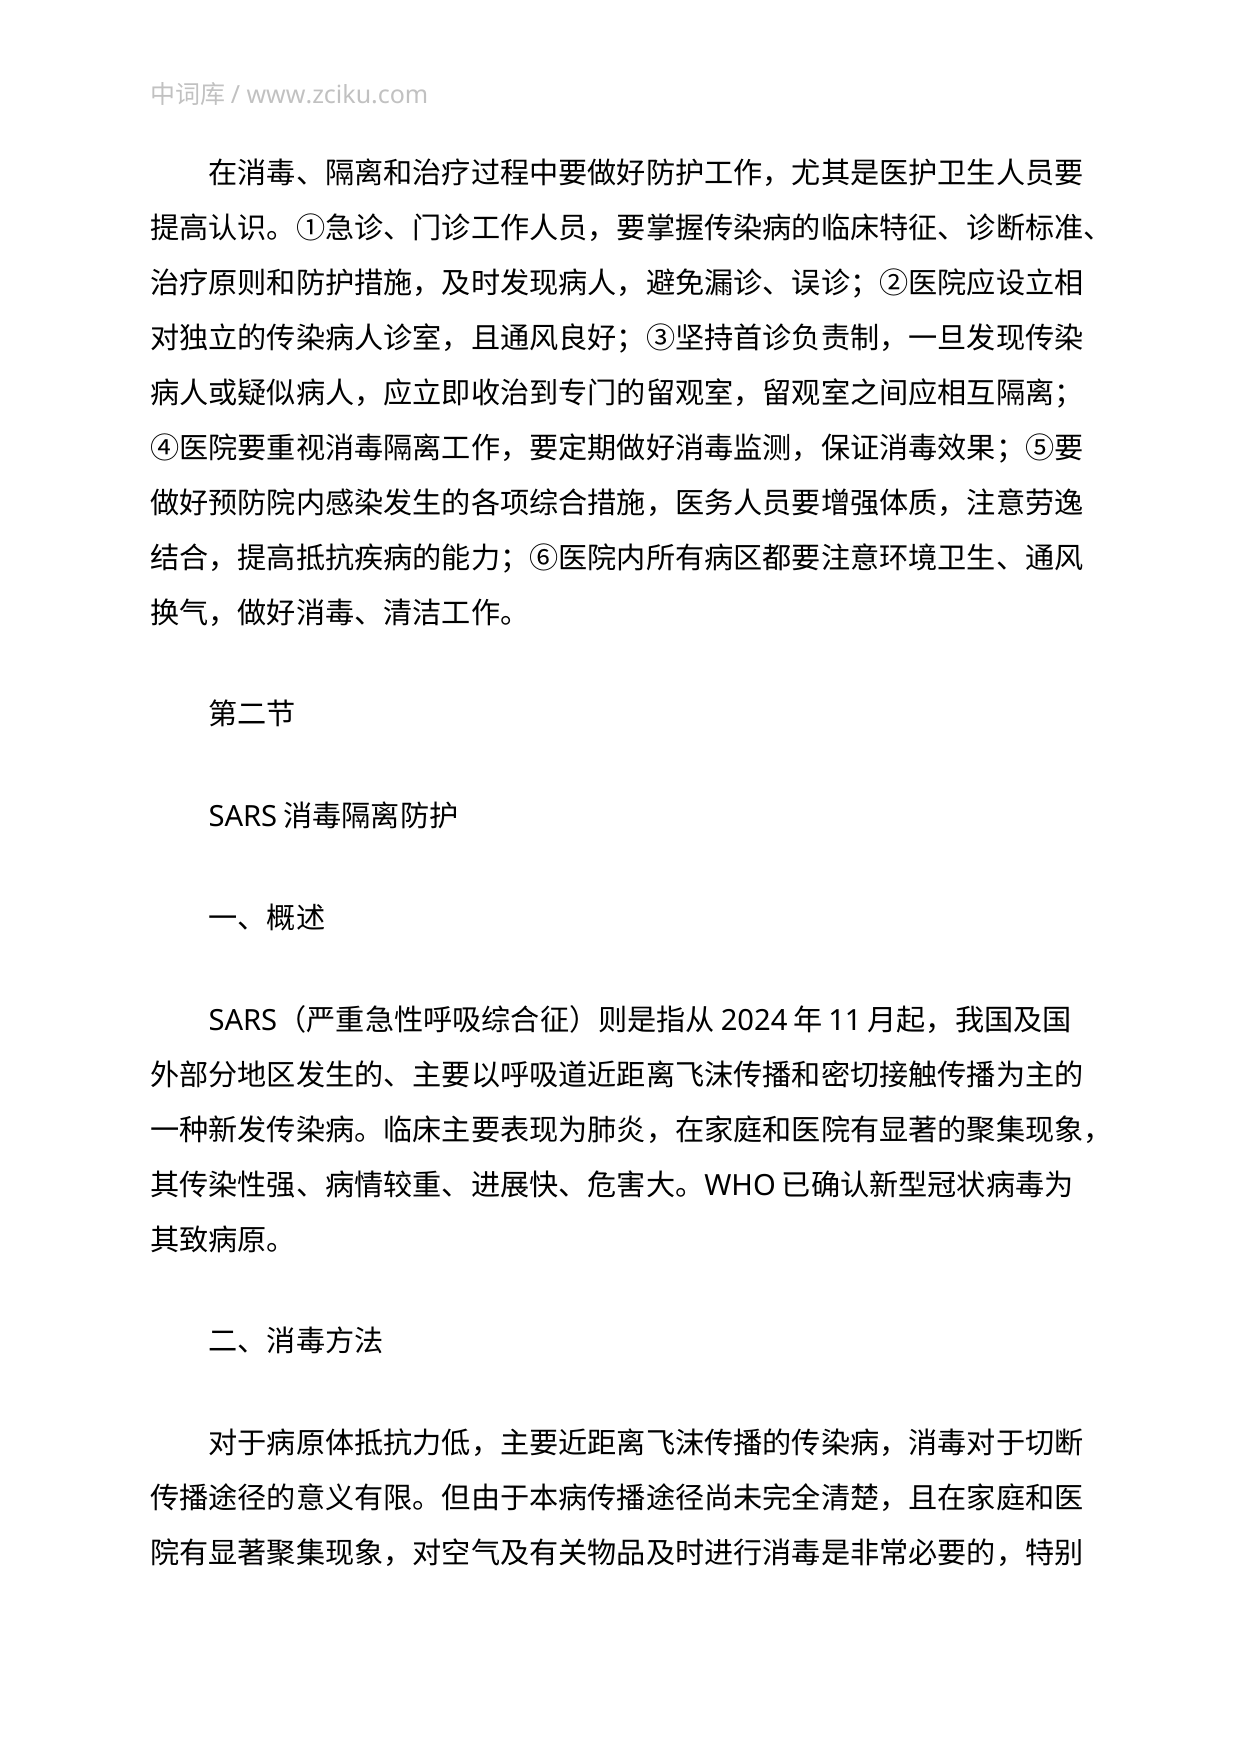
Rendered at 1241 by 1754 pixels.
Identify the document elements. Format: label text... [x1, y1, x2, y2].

text SARS消毒隔离防护 [150, 793, 1090, 835]
text 二、消毒方法 [150, 1318, 1090, 1360]
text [150, 1420, 1090, 1572]
text 第二节 [150, 691, 1090, 733]
text 在消毒、隔离和治疗过程中要做好防护工作，尤其是医护卫生人员要提高认识。①急诊、门诊工作人员，要掌握传染病的临床特征、诊断标准、治疗原则和防护措施，及时发现病人，避免漏诊、误诊；②医院应设立相对独立的传染病人诊室，且通风良好；③坚持首诊负责制，一旦发现传染病人或疑似病人，应立即收治到专门的留观室，留观室之间应相互隔离；④医院要重视消毒隔离工作，要定期做好消毒监测，保证消毒效果；⑤要做好预防院内感染发生的各项综合措施，医务人员要增强体质，注意劳逸结合，提高抵抗疾病的能力；⑥医院内所有病区都要注意环境卫生、通风换气，做好消毒、清洁工作。 [150, 150, 1090, 631]
text 一、概述 [150, 895, 1090, 937]
text SARS（严重急性呼吸综合征）则是指从2024年11月起，我国及国外部分地区发生的、主要以呼吸道近距离飞沫传播和密切接触传播为主的一种新发传染病。临床主要表现为肺炎，在家庭和医院有显著的聚集现象，其传染性强、病情较重、进展快、危害大。WHO已确认新型冠状病毒为其致病原。 [150, 996, 1090, 1258]
